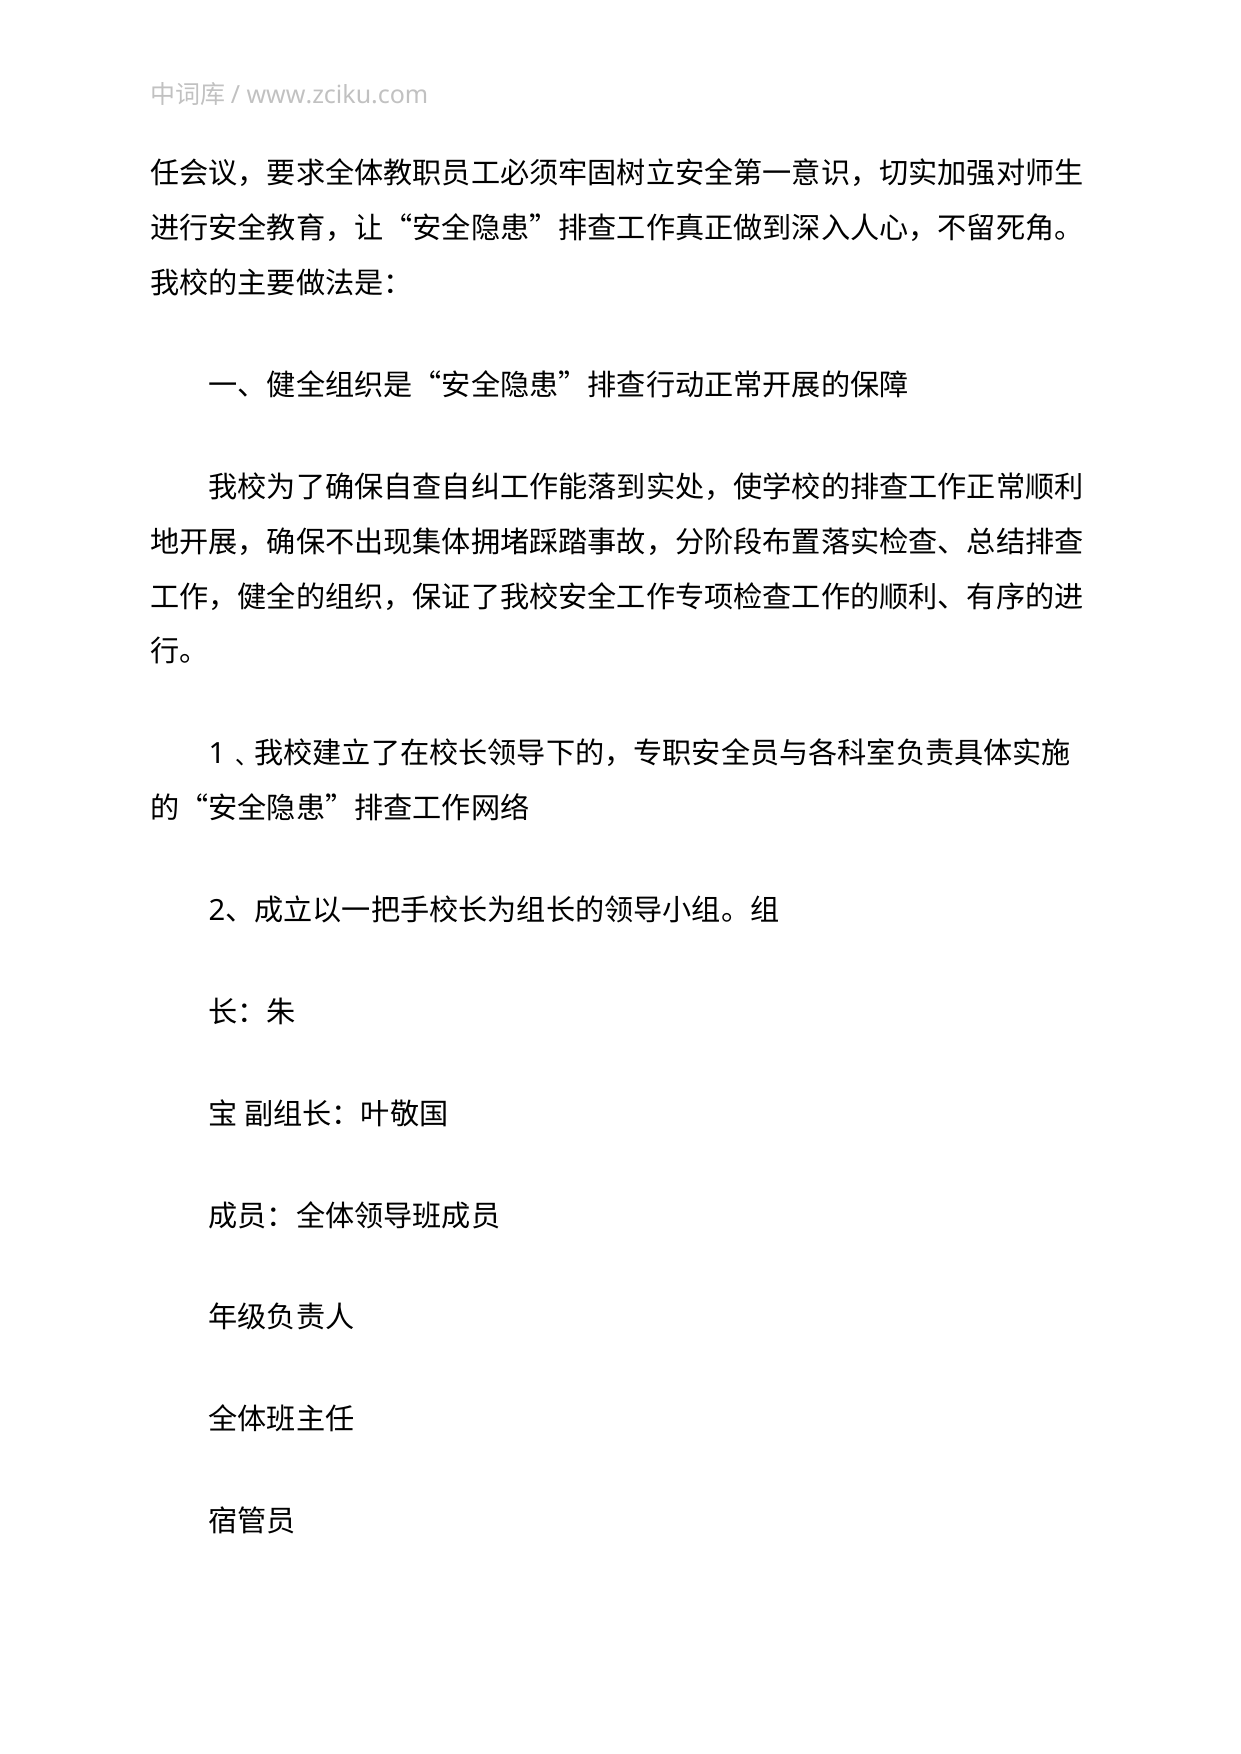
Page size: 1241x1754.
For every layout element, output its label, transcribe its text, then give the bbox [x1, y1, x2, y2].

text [150, 150, 1090, 302]
text 1﹑我校建立了在校长领导下的，专职安全员与各科室负责具体实施的“安全隐患”排查工作网络 [150, 730, 1090, 827]
text 一、健全组织是“安全隐患”排查行动正常开展的保障 [150, 362, 1090, 404]
text 年级负责人 [150, 1294, 1090, 1336]
text 宝 副组长：叶敬国 [150, 1090, 1090, 1133]
text 成员：全体领导班成员 [150, 1192, 1090, 1234]
text 宿管员 [150, 1497, 1090, 1540]
text 我校为了确保自查自纠工作能落到实处，使学校的排查工作正常顺利地开展，确保不出现集体拥堵踩踏事故，分阶段布置落实检查、总结排查工作，健全的组织，保证了我校安全工作专项检查工作的顺利、有序的进行。 [150, 463, 1090, 670]
text 2、成立以一把手校长为组长的领导小组。组 [150, 887, 1090, 929]
text 全体班主任 [150, 1396, 1090, 1438]
text 长：朱 [150, 988, 1090, 1031]
